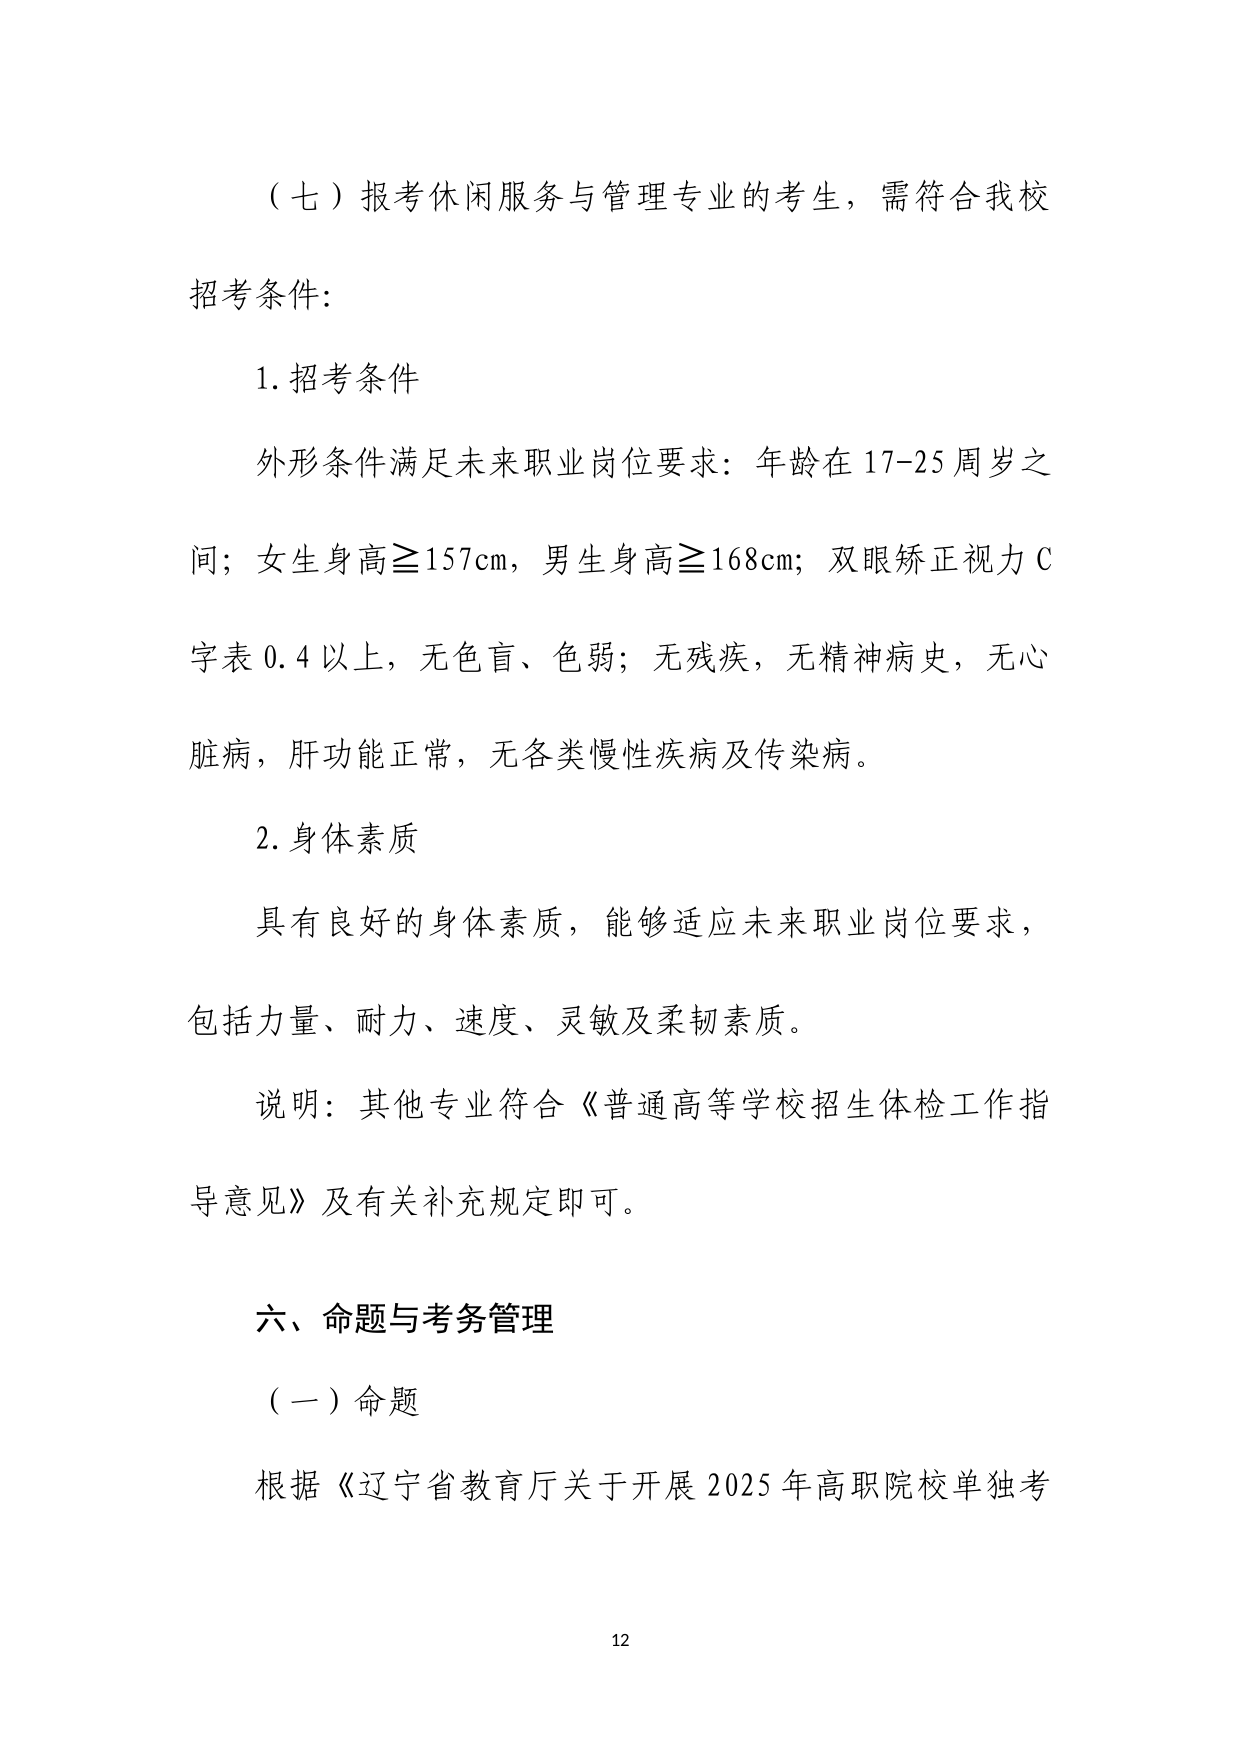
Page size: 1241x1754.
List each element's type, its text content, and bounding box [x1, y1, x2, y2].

text 六、命题与考务管理 [187, 1283, 1053, 1348]
text 1.招考条件 [187, 343, 1053, 408]
text 说明：其他专业符合《普通高等学校招生体检工作指导意见》及有关补充规定即可。 [187, 1069, 1053, 1232]
text （一）命题 [187, 1367, 1053, 1432]
text 2.身体素质 [187, 804, 1053, 869]
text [187, 1451, 1053, 1516]
text （七）报考休闲服务与管理专业的考生，需符合我校招考条件： [187, 162, 1053, 324]
text 外形条件满足未来职业岗位要求：年龄在17-25周岁之间；女生身高≧157cm，男生身高≧168cm；双眼矫正视力C字表0.4以上，无色盲、色弱；无残疾，无精神病史，无心脏病，肝功能正常，无各类慢性疾病及传染病。 [187, 427, 1053, 785]
text 具有良好的身体素质，能够适应未来职业岗位要求，包括力量、耐力、速度、灵敏及柔韧素质。 [187, 888, 1053, 1050]
